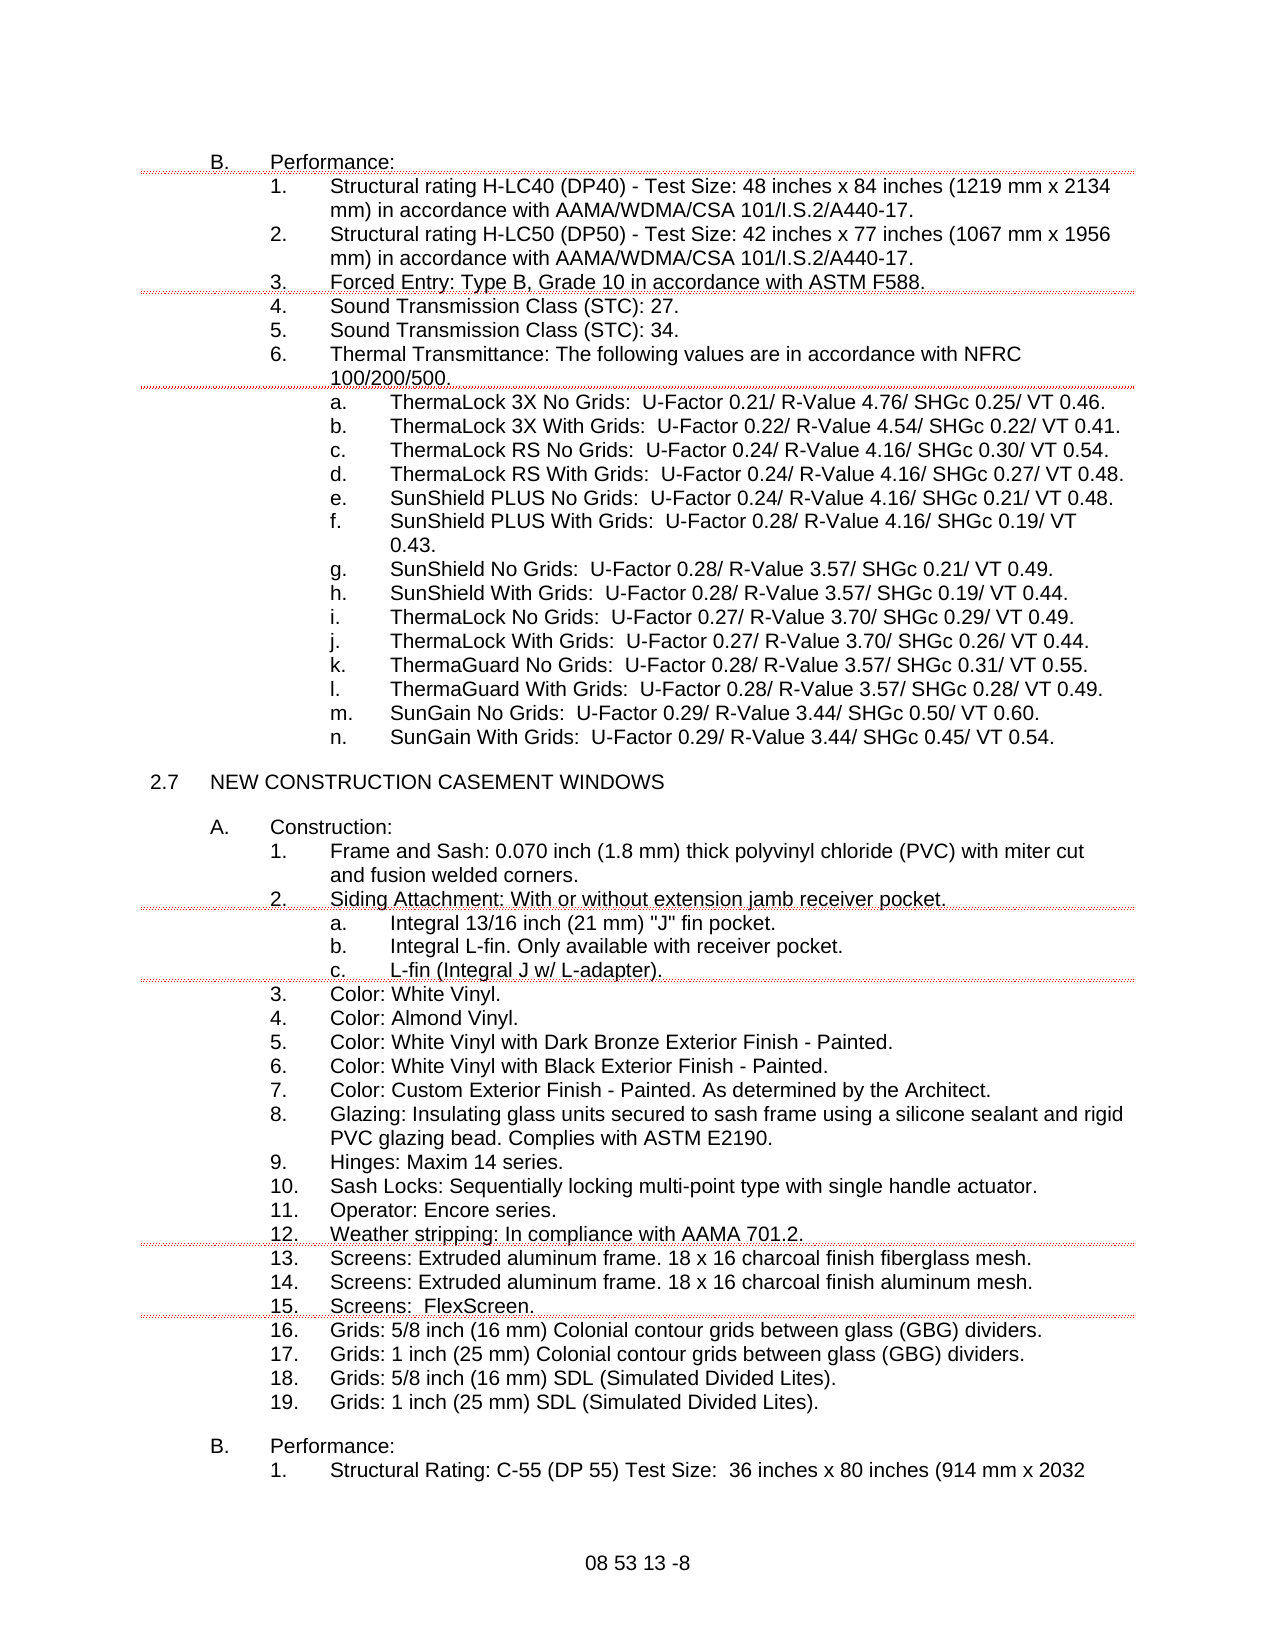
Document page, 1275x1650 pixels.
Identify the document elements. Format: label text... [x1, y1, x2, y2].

list SunShield No Grids: U-Factor 0.28/ R-Value 3.57/ SHGc 0.21/ VT 0.49. [330, 557, 1125, 581]
list Frame and Sash: 0.070 inch (1.8 mm) thick polyvinyl chloride (PVC) with miter cut and fusion welded corners. [270, 838, 1125, 886]
list ThermaLock RS With Grids: U-Factor 0.24/ R-Value 4.16/ SHGc 0.27/ VT 0.48. [330, 461, 1125, 485]
list ThermaLock 3X With Grids: U-Factor 0.22/ R-Value 4.54/ SHGc 0.22/ VT 0.41. [330, 413, 1125, 437]
list SunGain No Grids: U-Factor 0.29/ R-Value 3.44/ SHGc 0.50/ VT 0.60. [330, 701, 1125, 725]
list Grids: 1 inch (25 mm) Colonial contour grids between glass (GBG) dividers. [270, 1342, 1125, 1366]
list Color: White Vinyl with Black Exterior Finish - Painted. [270, 1054, 1125, 1078]
list Structural rating H-LC40 (DP40) - Test Size: 48 inches x 84 inches (1219 mm x 2134 mm) in accordance with AAMA/WDMA/CSA 101/I.S.2/A440-17. [270, 174, 1125, 222]
list ThermaGuard With Grids: U-Factor 0.28/ R-Value 3.57/ SHGc 0.28/ VT 0.49. [330, 677, 1125, 701]
list SunShield With Grids: U-Factor 0.28/ R-Value 3.57/ SHGc 0.19/ VT 0.44. [330, 581, 1125, 605]
list Integral 13/16 inch (21 mm) "J" fin pocket. [330, 910, 1125, 934]
list SunShield PLUS With Grids: U-Factor 0.28/ R-Value 4.16/ SHGc 0.19/ VT 0.43. [330, 509, 1125, 557]
list L-fin (Integral J w/ L-adapter). [330, 958, 1125, 982]
list Color: White Vinyl with Dark Bronze Exterior Finish - Painted. [270, 1030, 1125, 1054]
list NEW CONSTRUCTION CASEMENT WINDOWS [150, 770, 1125, 794]
list Color: White Vinyl. [270, 982, 1125, 1006]
list Siding Attachment: With or without extension jamb receiver pocket. [270, 886, 1125, 910]
list ThermaLock RS No Grids: U-Factor 0.24/ R-Value 4.16/ SHGc 0.30/ VT 0.54. [330, 437, 1125, 461]
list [270, 1458, 1125, 1482]
list ThermaGuard No Grids: U-Factor 0.28/ R-Value 3.57/ SHGc 0.31/ VT 0.55. [330, 653, 1125, 677]
list Screens: FlexScreen. [270, 1294, 1125, 1318]
list Forced Entry: Type B, Grade 10 in accordance with ASTM F588. [270, 270, 1125, 294]
list Sound Transmission Class (STC): 27. [270, 294, 1125, 318]
list Sash Locks: Sequentially locking multi-point type with single handle actuator. [270, 1174, 1125, 1198]
list ThermaLock No Grids: U-Factor 0.27/ R-Value 3.70/ SHGc 0.29/ VT 0.49. [330, 605, 1125, 629]
list SunGain With Grids: U-Factor 0.29/ R-Value 3.44/ SHGc 0.45/ VT 0.54. [330, 725, 1125, 749]
list Construction: [210, 814, 1125, 838]
list Weather stripping: In compliance with AAMA 701.2. [270, 1222, 1125, 1246]
list Sound Transmission Class (STC): 34. [270, 318, 1125, 342]
list ThermaLock With Grids: U-Factor 0.27/ R-Value 3.70/ SHGc 0.26/ VT 0.44. [330, 629, 1125, 653]
list Glazing: Insulating glass units secured to sash frame using a silicone sealant and rigid PVC glazing bead. Complies with ASTM E2190. [270, 1102, 1125, 1150]
list Performance: [210, 1434, 1125, 1458]
list Operator: Encore series. [270, 1198, 1125, 1222]
list Color: Almond Vinyl. [270, 1006, 1125, 1030]
list SunShield PLUS No Grids: U-Factor 0.24/ R-Value 4.16/ SHGc 0.21/ VT 0.48. [330, 485, 1125, 509]
list Performance: [210, 150, 1125, 174]
list Hinges: Maxim 14 series. [270, 1150, 1125, 1174]
list Structural rating H-LC50 (DP50) - Test Size: 42 inches x 77 inches (1067 mm x 1956 mm) in accordance with AAMA/WDMA/CSA 101/I.S.2/A440-17. [270, 222, 1125, 270]
list Screens: Extruded aluminum frame. 18 x 16 charcoal finish fiberglass mesh. [270, 1246, 1125, 1270]
list ThermaLock 3X No Grids: U-Factor 0.21/ R-Value 4.76/ SHGc 0.25/ VT 0.46. [330, 389, 1125, 413]
list Grids: 1 inch (25 mm) SDL (Simulated Divided Lites). [270, 1389, 1125, 1413]
list Integral L-fin. Only available with receiver pocket. [330, 934, 1125, 958]
list Screens: Extruded aluminum frame. 18 x 16 charcoal finish aluminum mesh. [270, 1270, 1125, 1294]
list Thermal Transmittance: The following values are in accordance with NFRC 100/200/500. [270, 342, 1125, 389]
list Grids: 5/8 inch (16 mm) Colonial contour grids between glass (GBG) dividers. [270, 1318, 1125, 1342]
list Color: Custom Exterior Finish - Painted. As determined by the Architect. [270, 1078, 1125, 1102]
list Grids: 5/8 inch (16 mm) SDL (Simulated Divided Lites). [270, 1366, 1125, 1389]
